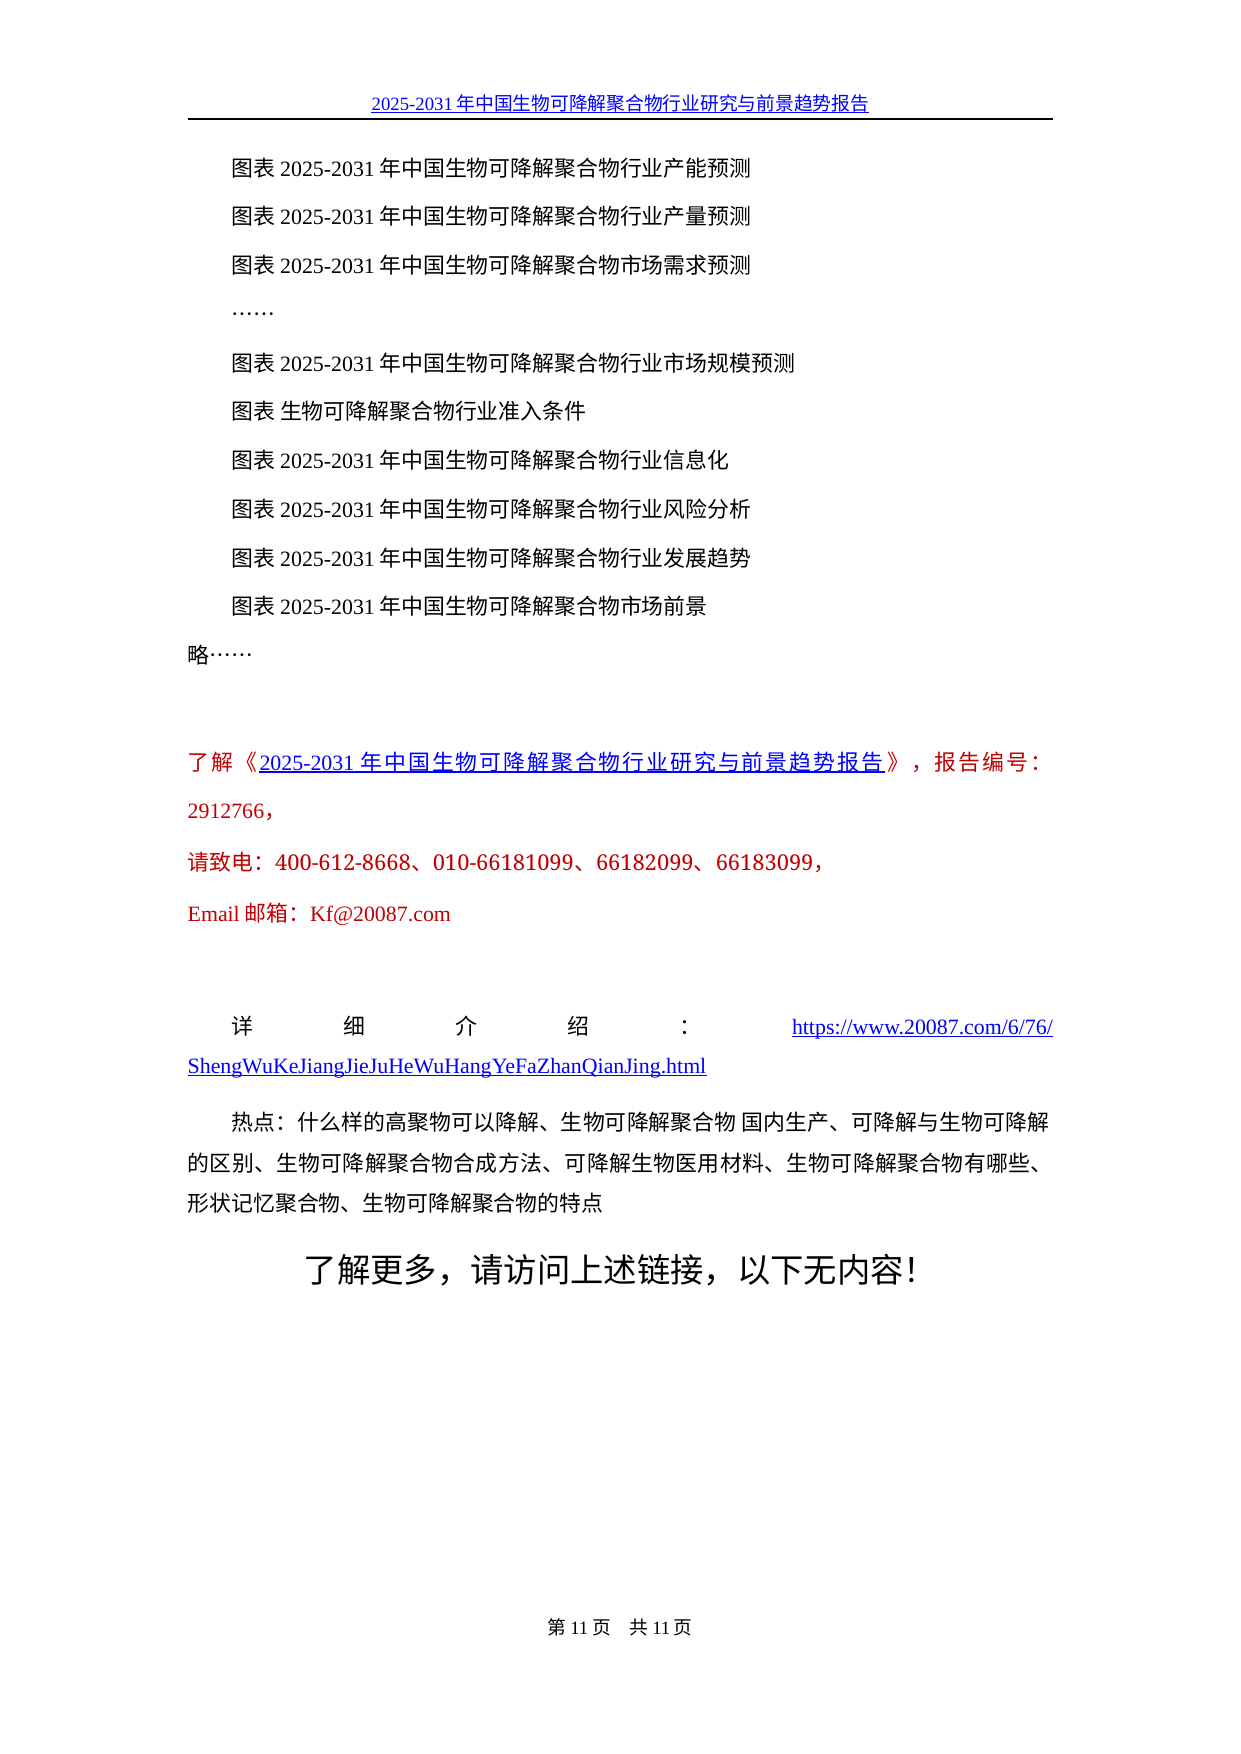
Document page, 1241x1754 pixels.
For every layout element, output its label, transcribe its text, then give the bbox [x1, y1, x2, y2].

text 请致电：400-612-8668、010-66181099、66182099、66183099， [187, 844, 1053, 877]
text 详细介绍：https://www.20087.com/6/76/ShengWuKeJiangJieJuHeWuHangYeFaZhanQianJing.html [187, 1009, 1053, 1082]
text 热点：什么样的高聚物可以降解、生物可降解聚合物 国内生产、可降解与生物可降解的区别、生物可降解聚合物合成方法、可降解生物医用材料、生物可降解聚合物有哪些、形状记忆聚合物、生物可降解聚合物的特点 [187, 1104, 1053, 1218]
title 了解更多，请访问上述链接，以下无内容！ [187, 1236, 1053, 1301]
text 了解《2025-2031年中国生物可降解聚合物行业研究与前景趋势报告》，报告编号：2912766， [187, 744, 1053, 825]
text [187, 150, 1053, 670]
text Email邮箱：Kf@20087.com [187, 896, 1053, 928]
